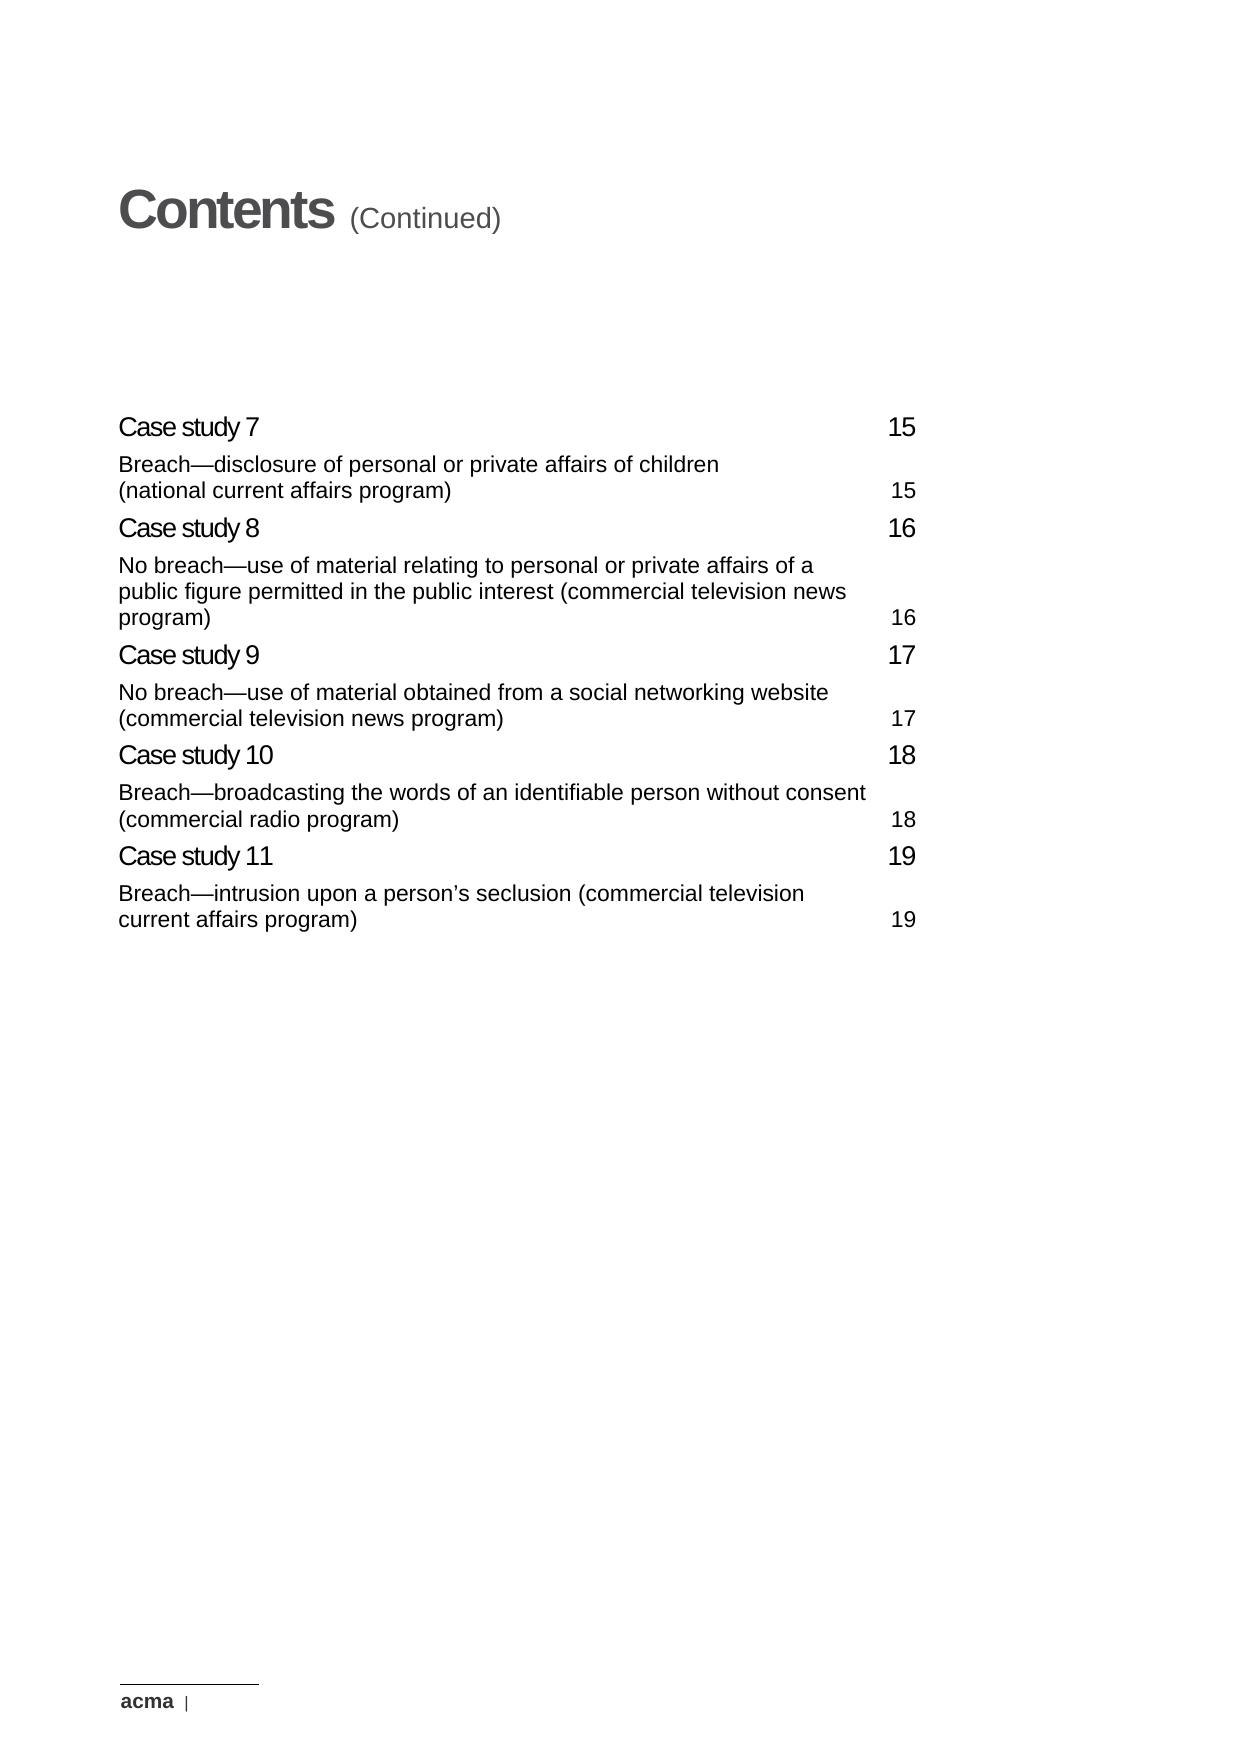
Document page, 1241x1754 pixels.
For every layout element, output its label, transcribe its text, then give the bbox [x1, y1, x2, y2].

text Breach—broadcasting the words of an identifiable person without consent (commercial radio program) 18 [118, 779, 917, 832]
text Breach—disclosure of personal or private affairs of children (national current affairs program) 15 [118, 451, 917, 504]
text No breach—use of material relating to personal or private affairs of a public figure permitted in the public interest (commercial television news program) 16 [118, 552, 917, 631]
text Case study 10 18 [118, 740, 917, 771]
text Case study 7 15 [118, 411, 917, 443]
text Breach—intrusion upon a person’s seclusion (commercial television current affairs program) 19 [118, 880, 917, 933]
text No breach—use of material obtained from a social networking website (commercial television news program) 17 [118, 679, 917, 731]
text Case study 8 16 [118, 512, 917, 543]
text Case study 9 17 [118, 639, 917, 670]
text Case study 11 19 [118, 840, 917, 872]
